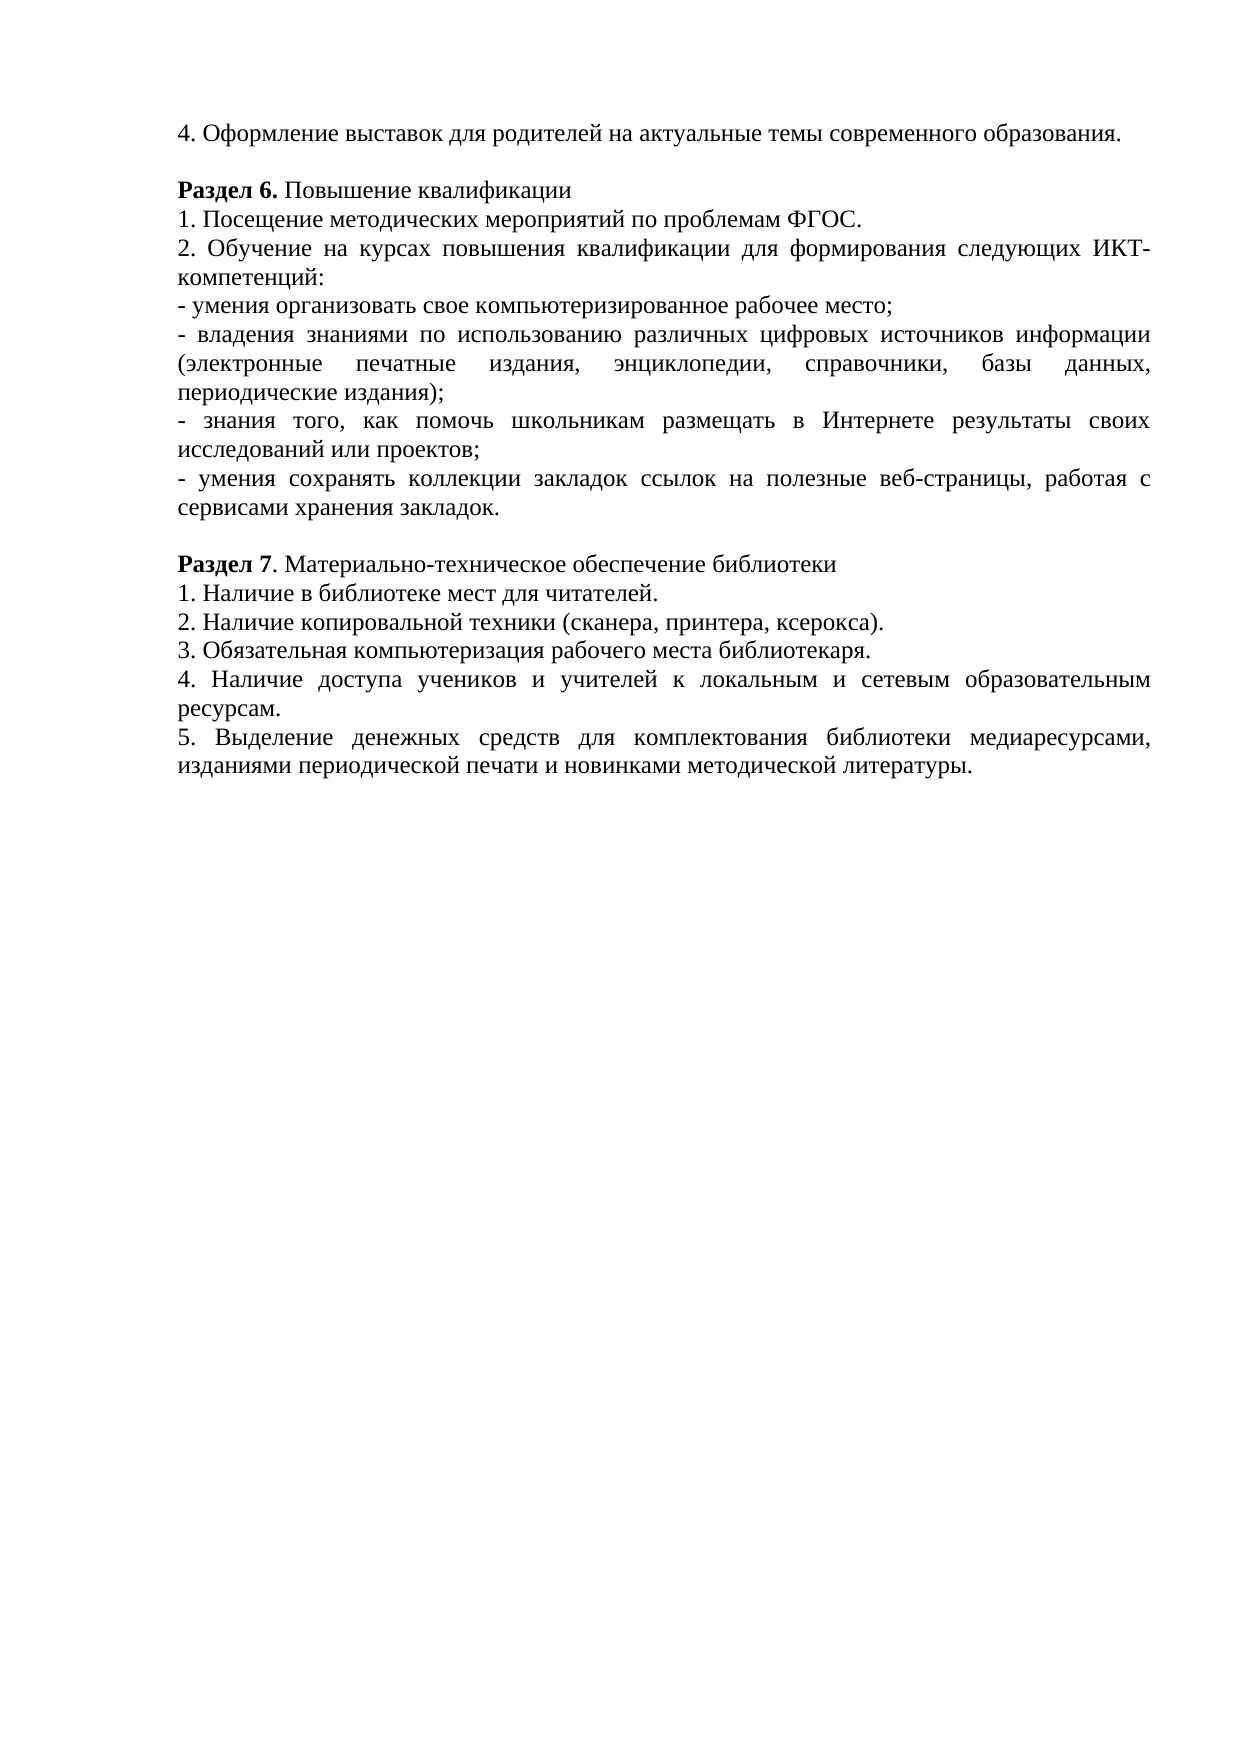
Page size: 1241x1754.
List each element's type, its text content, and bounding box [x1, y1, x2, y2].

text - умения организовать свое компьютеризированное рабочее место; [177, 291, 1152, 319]
text 4. Наличие доступа учеников и учителей к локальным и сетевым образовательным ресурсам. [177, 664, 1152, 722]
text 1. Посещение методических мероприятий по проблемам ФГОС. [177, 204, 1152, 233]
text - знания того, как помочь школьникам размещать в Интернете результаты своих исследований или проектов; [177, 406, 1152, 463]
text - владения знаниями по использованию различных цифровых источников информации (электронные печатные издания, энциклопедии, справочники, базы данных, периодические издания); [177, 319, 1152, 406]
text 4. Оформление выставок для родителей на актуальные темы современного образования. [177, 118, 1152, 147]
text 2. Обучение на курсах повышения квалификации для формирования следующих ИКТ-компетенций: [177, 233, 1152, 291]
text 1. Наличие в библиотеке мест для читателей. [177, 578, 1152, 607]
text 2. Наличие копировальной техники (сканера, принтера, ксерокса). [177, 607, 1152, 636]
text 3. Обязательная компьютеризация рабочего места библиотекаря. [177, 636, 1152, 664]
text 5. Выделение денежных средств для комплектования библиотеки медиаресурсами, изданиями периодической печати и новинками методической литературы. [177, 722, 1152, 779]
text Раздел 7. Материально-техническое обеспечение библиотеки [177, 549, 1152, 578]
text - умения сохранять коллекции закладок ссылок на полезные веб-страницы, работая с сервисами хранения закладок. [177, 463, 1152, 521]
text Раздел 6. Повышение квалификации [177, 176, 1152, 204]
